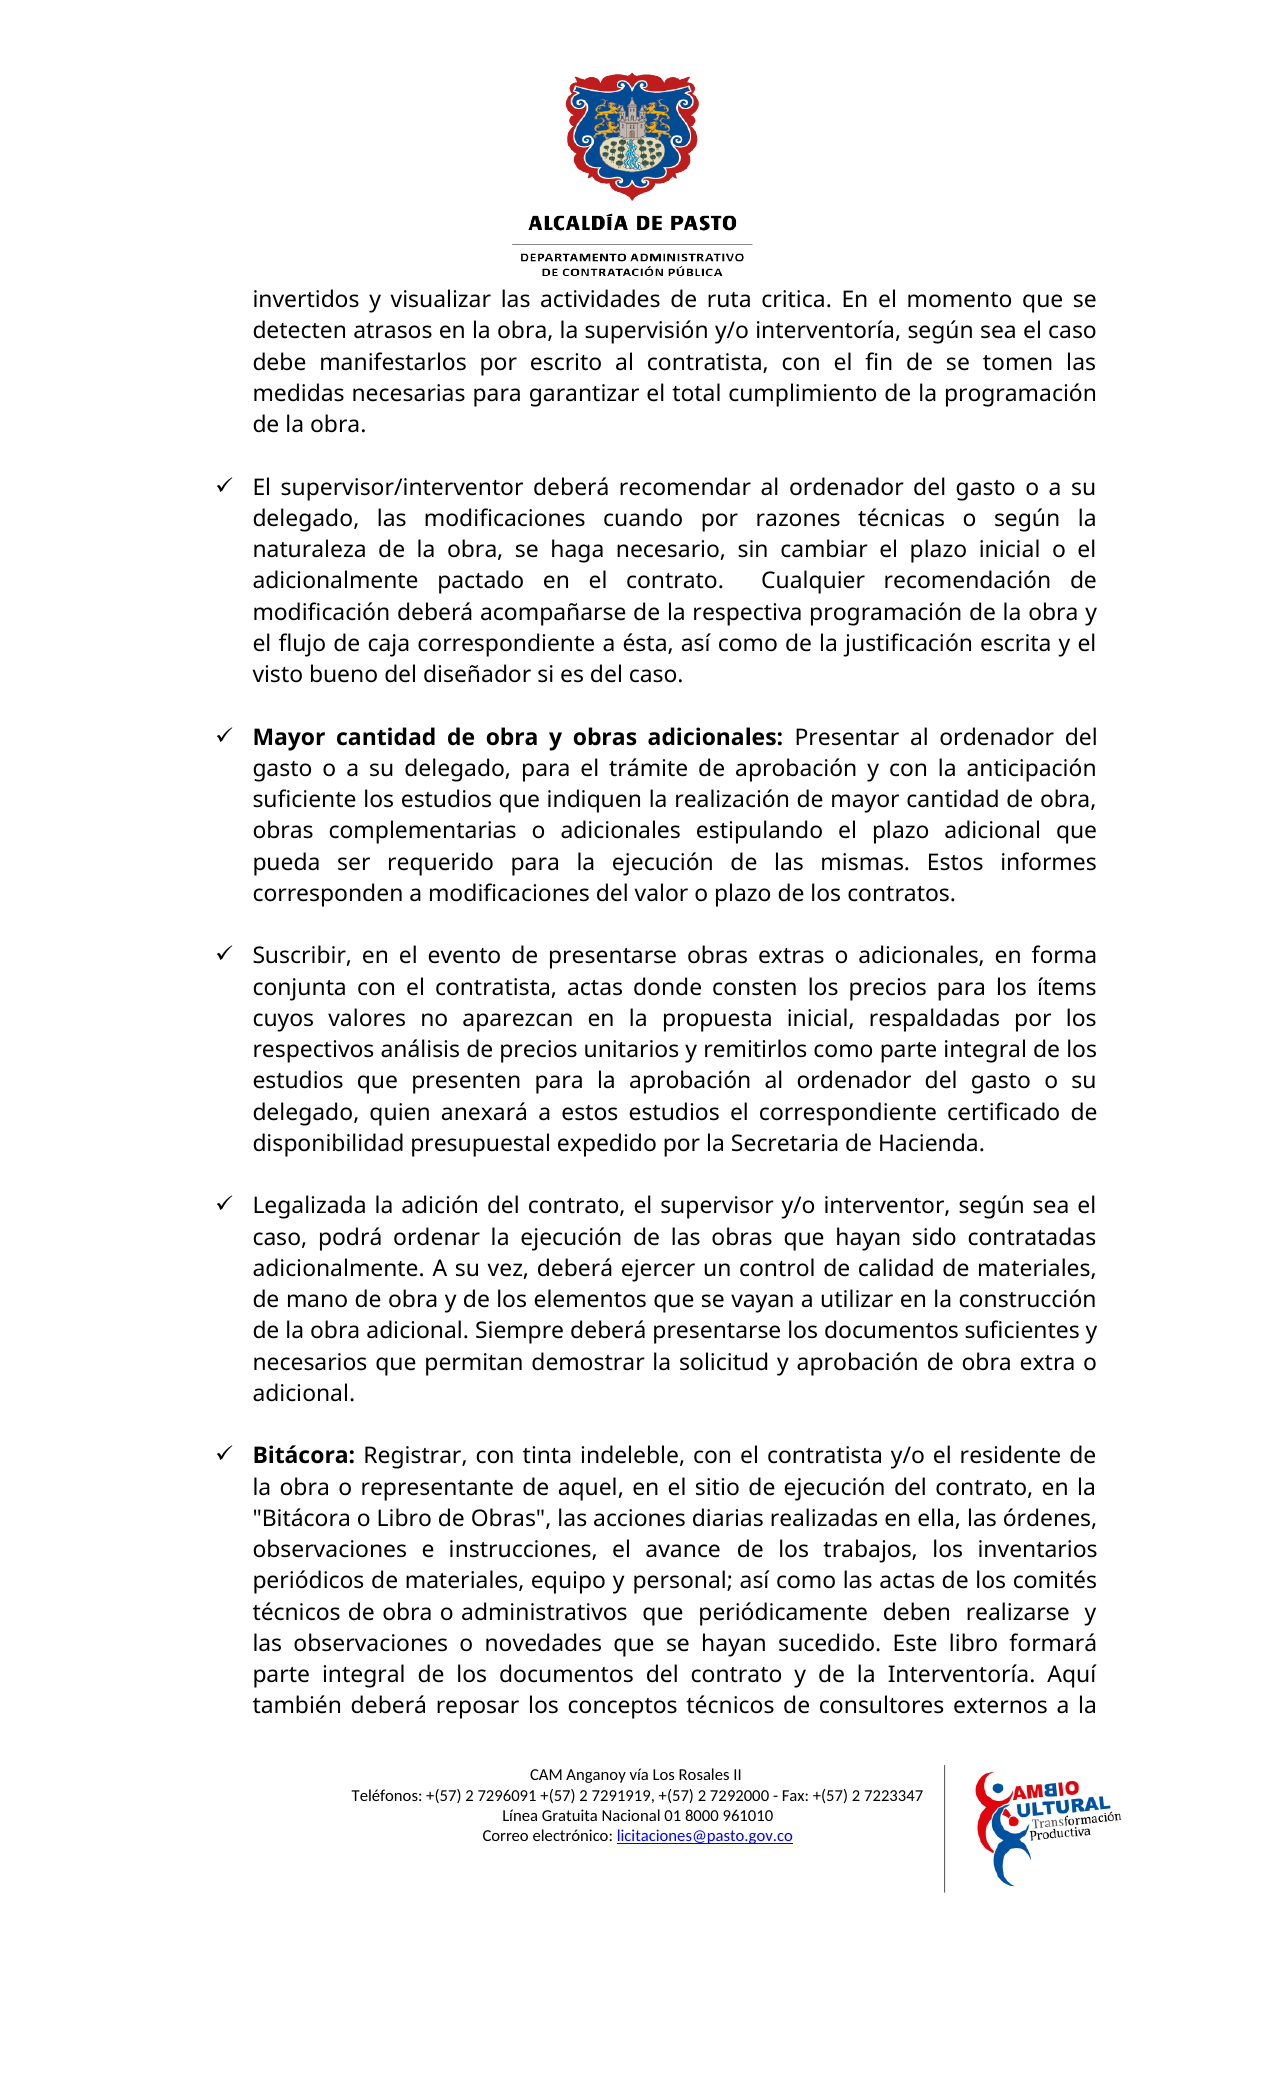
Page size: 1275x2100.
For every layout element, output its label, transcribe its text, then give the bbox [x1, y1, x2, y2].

picture [937, 1762, 1128, 1891]
list Mayor cantidad de obra y obras adicionales: Presentar al ordenador del gasto o a su delegado, para el trámite de aprobación y con la anticipación suficiente los estudios que indiquen la realización de mayor cantidad de obra, obras complementarias o adicionales estipulando el plazo adicional que pueda ser requerido para la ejecución de las mismas. Estos informes corresponden a modificaciones del valor o plazo de los contratos. [215, 720, 1098, 908]
list El supervisor/interventor deberá recomendar al ordenador del gasto o a su delegado, las modificaciones cuando por razones técnicas o según la naturaleza de la obra, se haga necesario, sin cambiar el plazo inicial o el adicionalmente pactado en el contrato. Cualquier recomendación de modificación deberá acompañarse de la respectiva programación de la obra y el flujo de caja correspondiente a ésta, así como de la justificación escrita y el visto bueno del diseñador si es del caso. [215, 470, 1098, 689]
list Legalizada la adición del contrato, el supervisor y/o interventor, según sea el caso, podrá ordenar la ejecución de las obras que hayan sido contratadas adicionalmente. A su vez, deberá ejercer un control de calidad de materiales, de mano de obra y de los elementos que se vayan a utilizar en la construcción de la obra adicional. Siempre deberá presentarse los documentos suficientes y necesarios que permitan demostrar la solicitud y aprobación de obra extra o adicional. [215, 1189, 1098, 1408]
list Suscribir, en el evento de presentarse obras extras o adicionales, en forma conjunta con el contratista, actas donde consten los precios para los ítems cuyos valores no aparezcan en la propuesta inicial, respaldadas por los respectivos análisis de precios unitarios y remitirlos como parte integral de los estudios que presenten para la aprobación al ordenador del gasto o su delegado, quien anexará a estos estudios el correspondiente certificado de disponibilidad presupuestal expedido por la Secretaria de Hacienda. [215, 939, 1098, 1158]
picture [506, 72, 757, 275]
